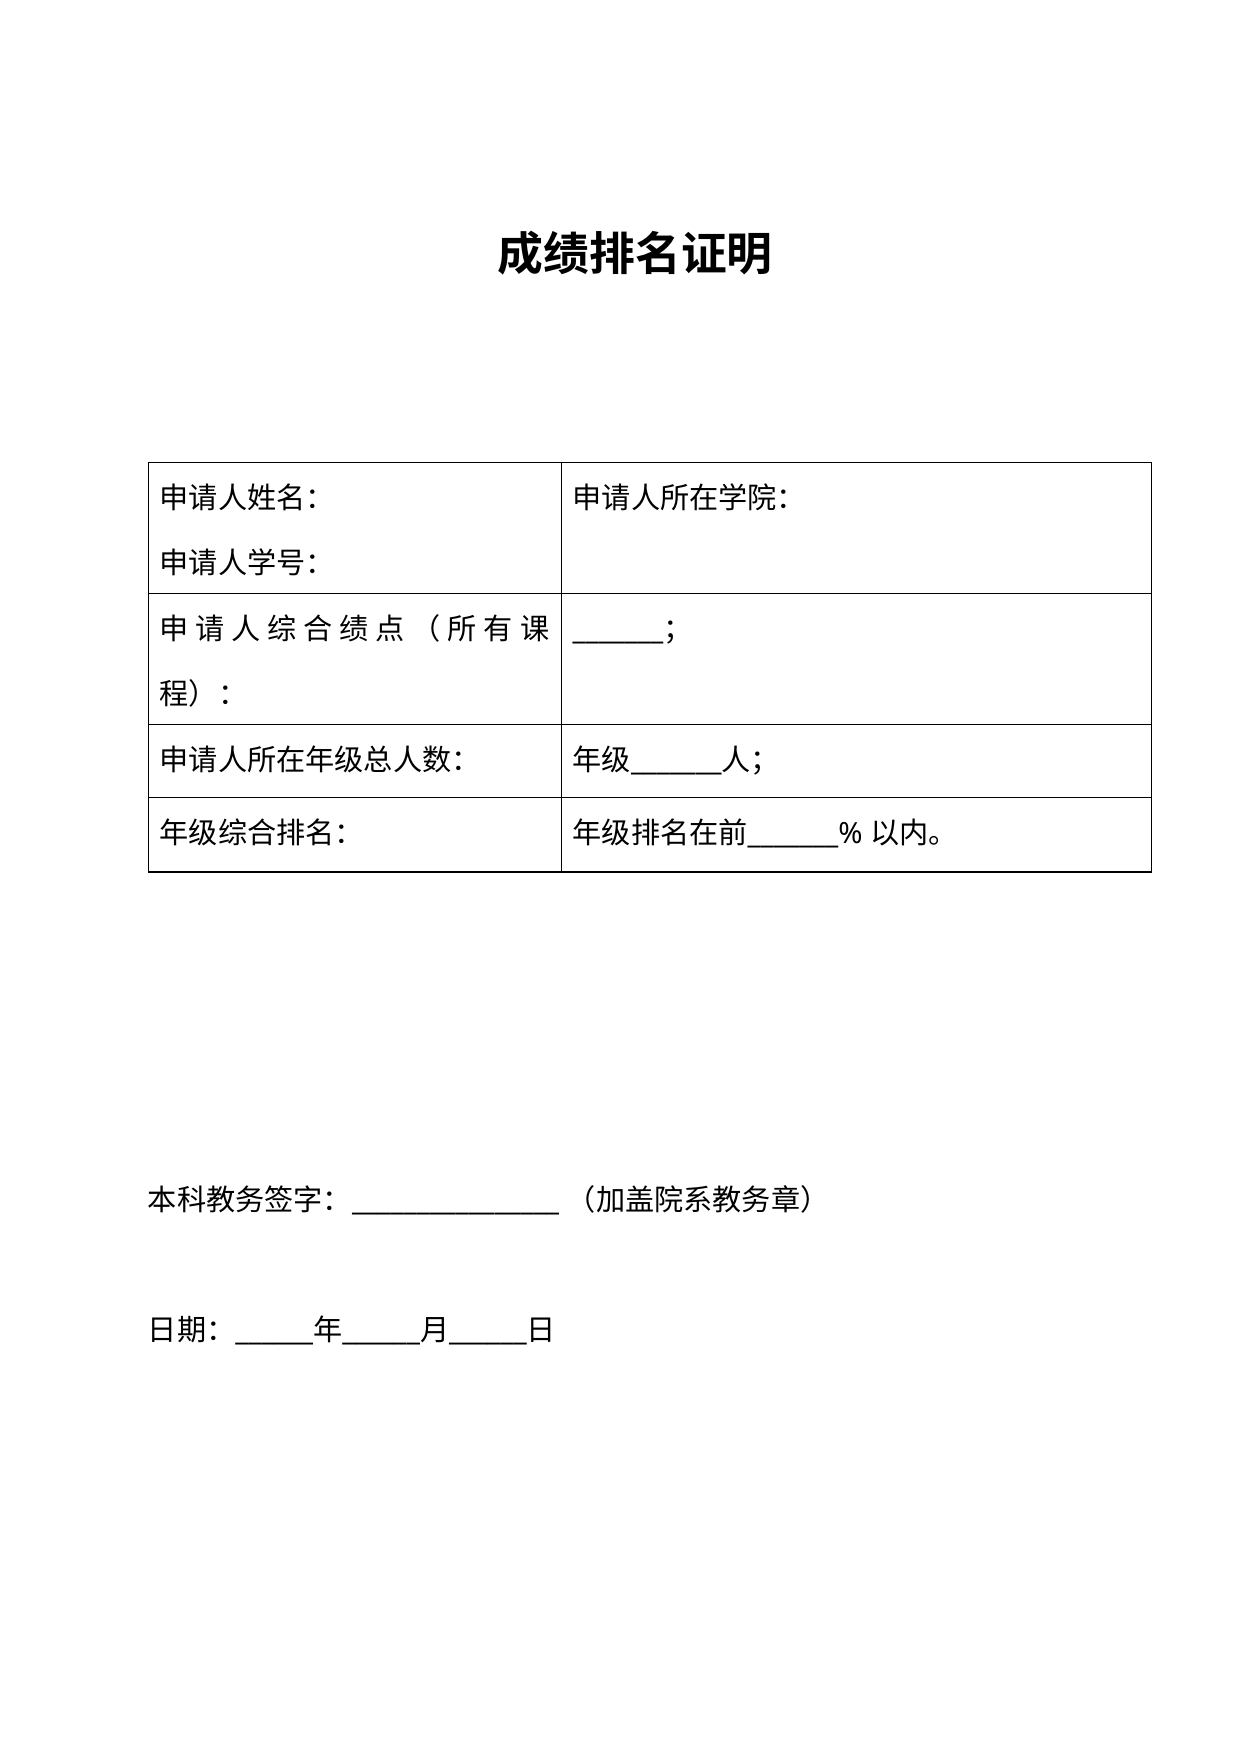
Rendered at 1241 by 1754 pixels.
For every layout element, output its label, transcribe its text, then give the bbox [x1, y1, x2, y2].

table_cell 年级综合排名： [149, 798, 561, 871]
text 日期：______年______月______日 [148, 1295, 1122, 1360]
text 成绩排名证明 [148, 202, 1122, 299]
table_cell _______； [562, 594, 1151, 724]
table_header 申请人姓名： 申请人学号： [149, 463, 561, 593]
text 本科教务签字：________________ （加盖院系教务章） [148, 1165, 1122, 1230]
table_cell 年级排名在前_______% 以内。 [562, 798, 1151, 871]
table_cell 申请人所在年级总人数： [149, 725, 561, 797]
table_cell 申请人综合绩点（所有课程）： [149, 594, 561, 724]
table_header 申请人所在学院： [562, 463, 1151, 593]
table_cell 年级_______人； [562, 725, 1151, 797]
